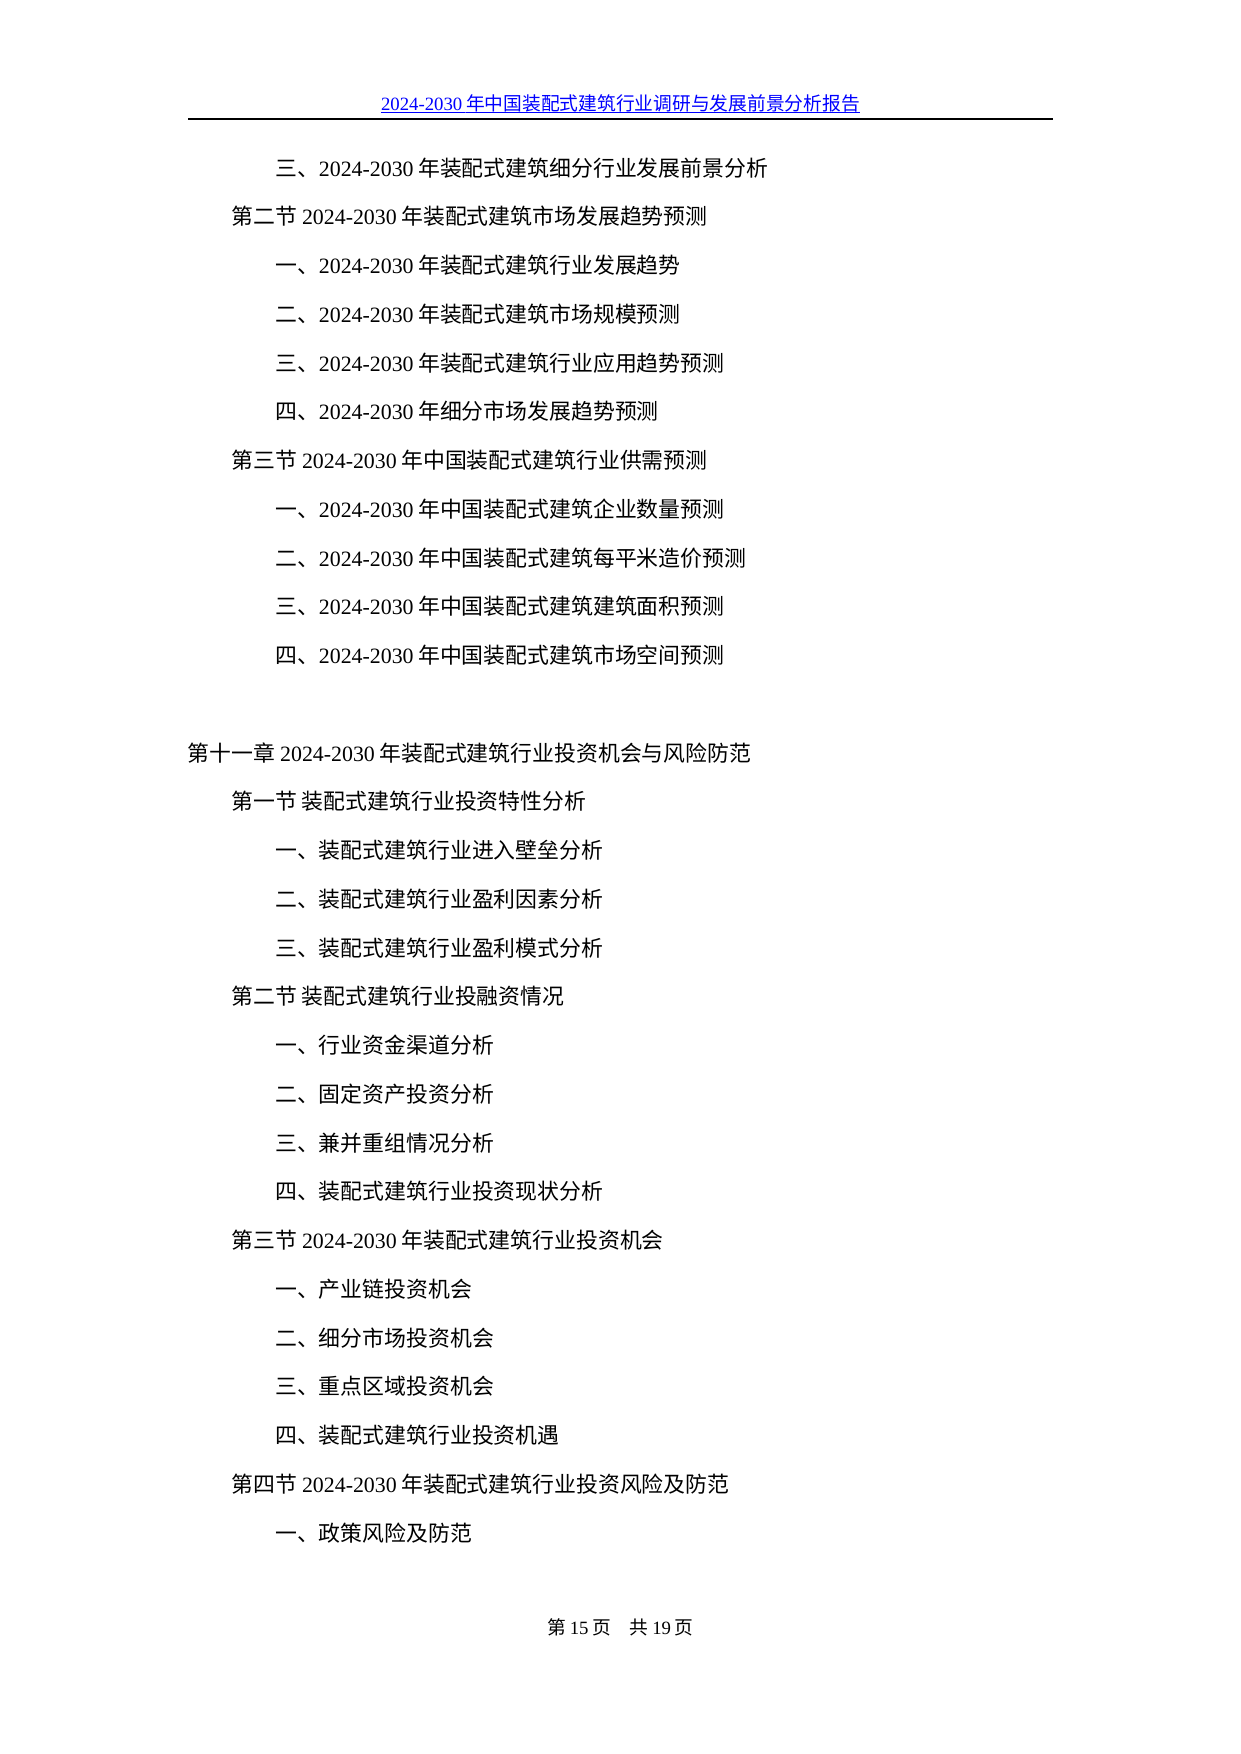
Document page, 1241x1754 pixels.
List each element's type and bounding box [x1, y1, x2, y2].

text [187, 150, 1053, 1548]
